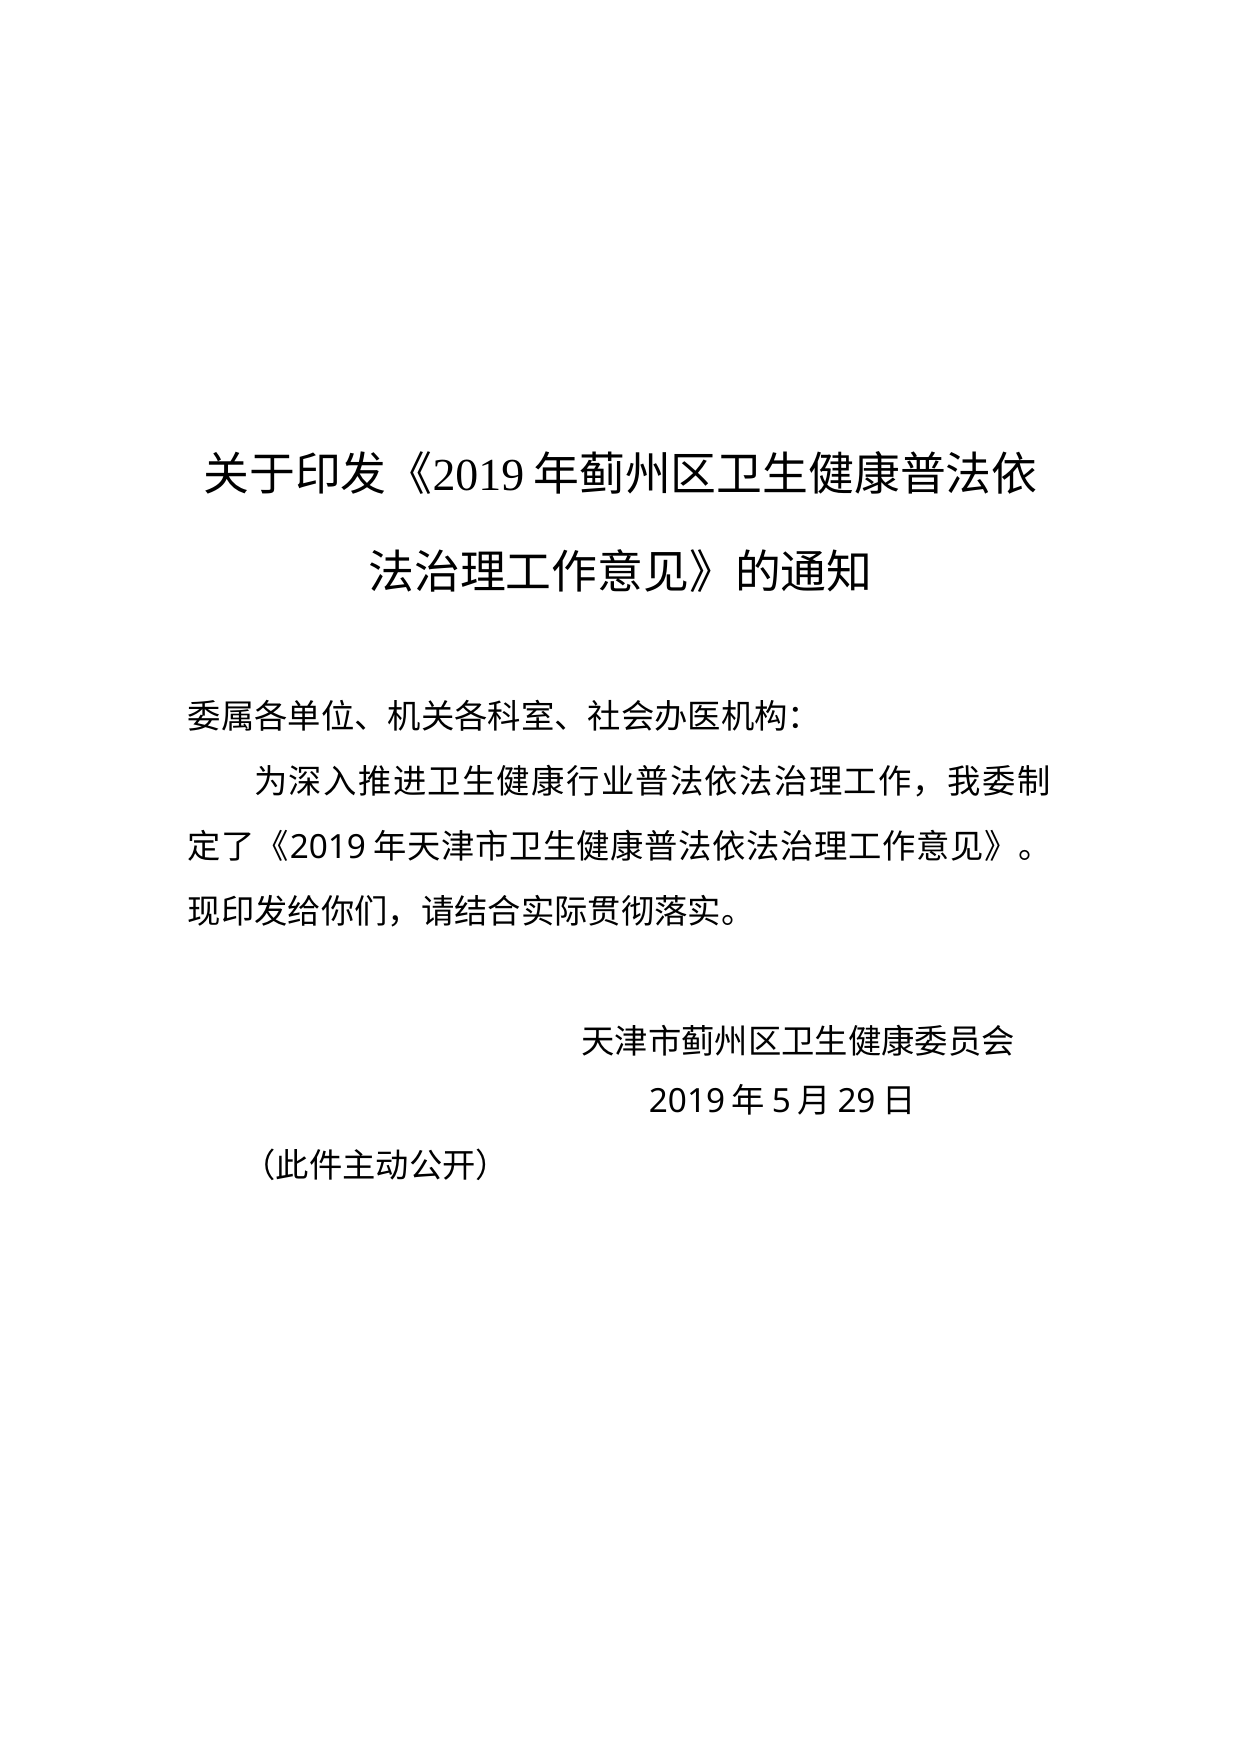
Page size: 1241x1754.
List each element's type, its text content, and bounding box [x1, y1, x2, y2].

text 天津市蓟州区卫生健康委员会 [187, 1007, 1053, 1065]
text 为深入推进卫生健康行业普法依法治理工作，我委制定了《2019年天津市卫生健康普法依法治理工作意见》。现印发给你们，请结合实际贯彻落实。 [187, 747, 1053, 942]
text 2019年5月29日 [187, 1065, 1059, 1130]
text 关于印发《2019年蓟州区卫生健康普法依法治理工作意见》的通知 [187, 422, 1053, 617]
text （此件主动公开） [242, 1130, 1053, 1195]
text 委属各单位、机关各科室、社会办医机构： [187, 682, 1053, 747]
